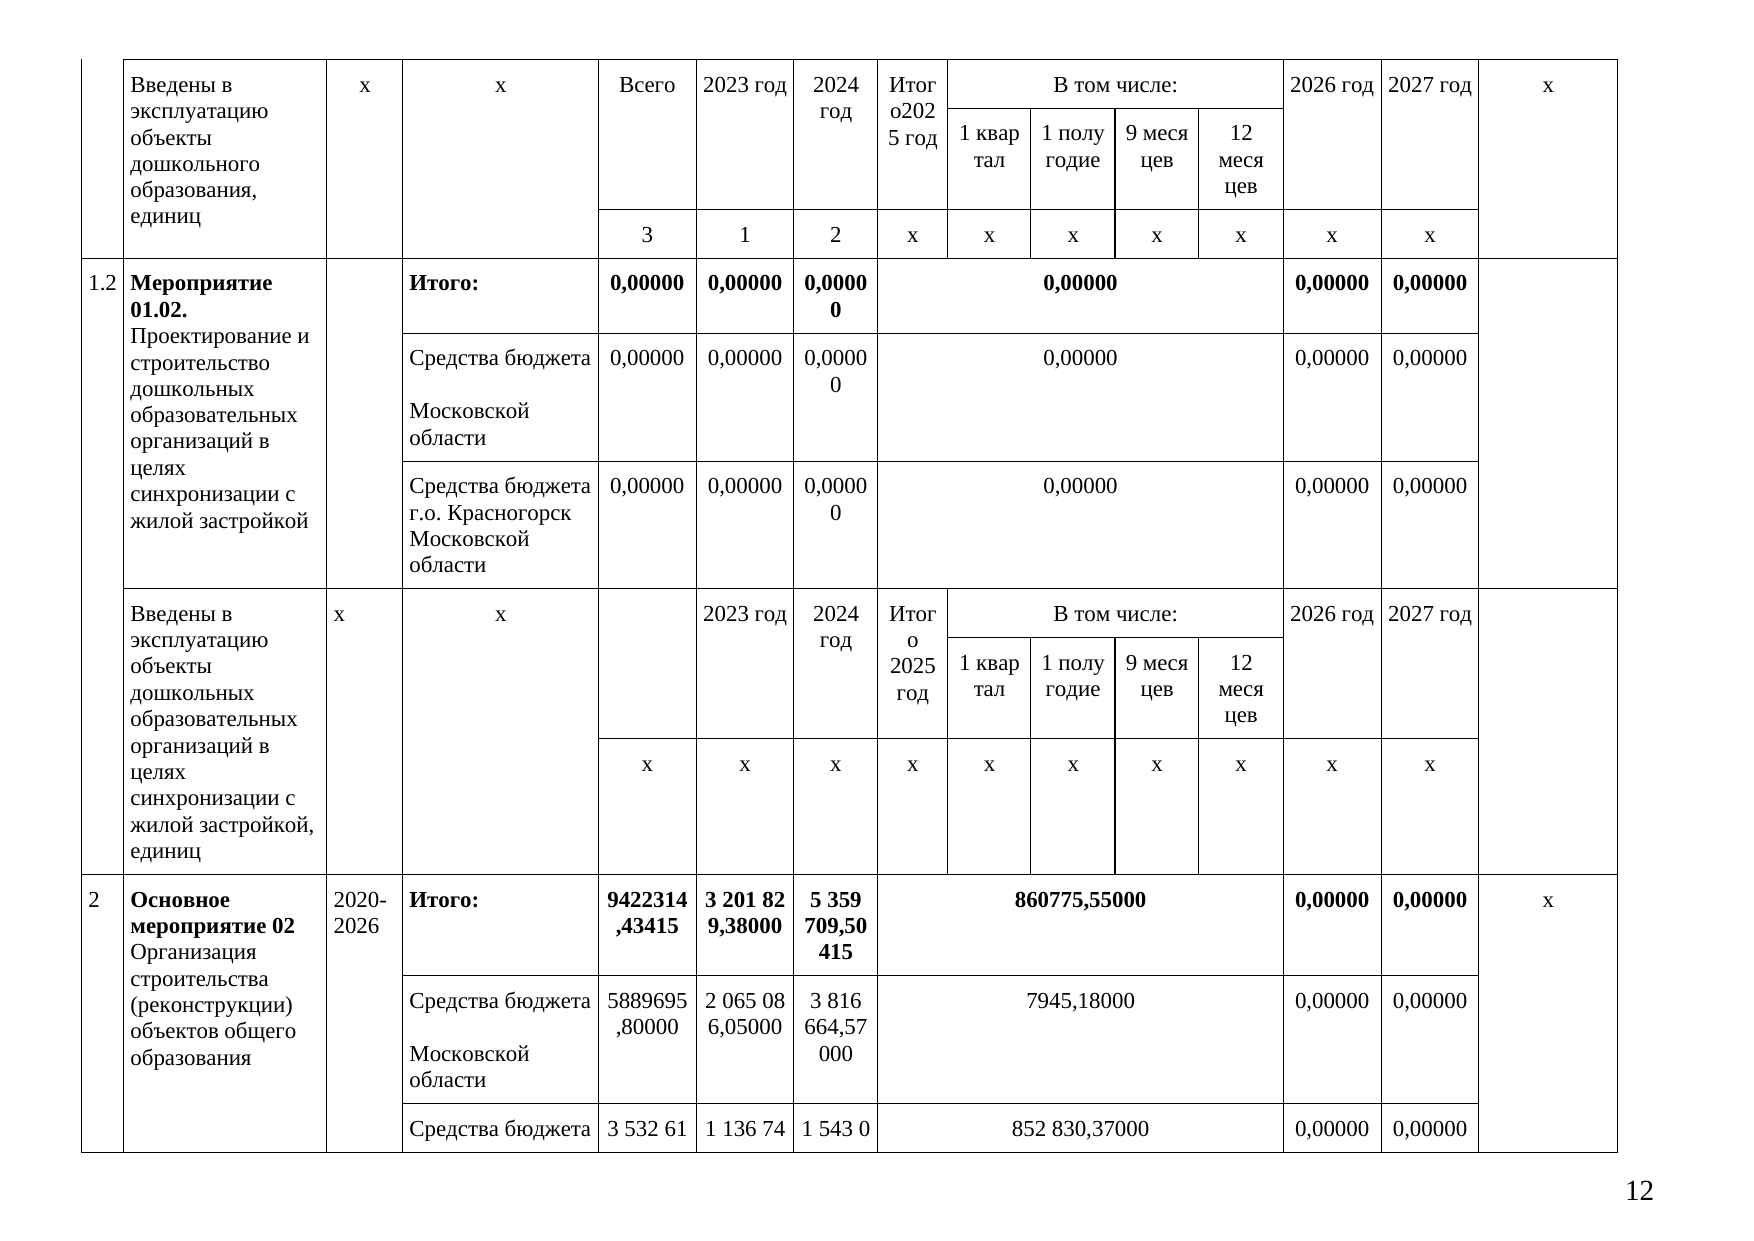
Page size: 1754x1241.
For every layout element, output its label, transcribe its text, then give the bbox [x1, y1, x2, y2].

table_cell 0,00000 [794, 334, 877, 461]
table_cell 1 543 044,93415 [794, 1104, 877, 1152]
table_cell 9 меся цев [1116, 109, 1198, 209]
table_cell 3 [599, 210, 696, 258]
table_cell Средства бюджета Московской области [403, 334, 598, 461]
table_cell х [327, 60, 402, 258]
table_cell 3 532 618,63415 [599, 1104, 696, 1152]
table_cell 9422314,43415 [599, 875, 696, 975]
table_cell 1 квар тал [948, 638, 1030, 738]
table_cell х [1199, 210, 1283, 258]
table_cell 3 816 664,57000 [794, 976, 877, 1103]
table_cell 3 201 829,38000 [697, 875, 793, 975]
table_cell 2026 год [1284, 60, 1381, 209]
table_cell х [1031, 739, 1114, 874]
table_cell Средства бюджета г.о. Красногорск Московской области [403, 462, 598, 588]
table_cell 1 полу годие [1031, 109, 1114, 209]
table_cell В том числе: [948, 589, 1283, 637]
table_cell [403, 1104, 598, 1152]
table_cell 0,00000 [1284, 875, 1381, 975]
table_cell х [1284, 210, 1381, 258]
table_cell 5889695,80000 [599, 976, 696, 1103]
table_cell 0,00000 [599, 462, 696, 588]
table_cell 0,00000 [794, 462, 877, 588]
table_cell 2023 год [697, 589, 793, 738]
table_cell 1 полу годие [1031, 638, 1114, 738]
table_cell 0,00000 [878, 462, 1283, 588]
table_cell х [1284, 739, 1381, 874]
table_cell х [1382, 210, 1478, 258]
table_cell х [878, 739, 947, 874]
table_cell 0,00000 [697, 259, 793, 333]
table_cell х [697, 739, 793, 874]
table_cell х [1031, 210, 1114, 258]
table_cell Основное мероприятие 02 Организация строительства (реконструкции) объектов общего образования [124, 875, 326, 1152]
table_cell 0,00000 [1382, 1104, 1478, 1152]
table_cell Итого: [403, 259, 598, 333]
table_cell 0,00000 [1284, 334, 1381, 461]
table_cell 2024 год [794, 60, 877, 209]
table_cell [599, 589, 696, 738]
table_cell 0,00000 [1382, 875, 1478, 975]
table_cell х [878, 210, 947, 258]
table_cell [1479, 259, 1617, 588]
table_cell 0,00000 [599, 334, 696, 461]
table_cell х [948, 210, 1030, 258]
table_cell 0,00000 [1284, 259, 1381, 333]
table_cell 1 136 743,33000 [697, 1104, 793, 1152]
table_cell х [1382, 739, 1478, 874]
table_cell х [403, 589, 598, 874]
table_cell х [1116, 210, 1198, 258]
table_cell 0,00000 [878, 259, 1283, 333]
table_cell х [948, 739, 1030, 874]
table_cell 7945,18000 [878, 976, 1283, 1103]
table_cell 0,00000 [1382, 334, 1478, 461]
table_cell 1 квар тал [948, 109, 1030, 209]
table_cell [1479, 589, 1617, 874]
table_cell х [1479, 60, 1617, 258]
table_cell х [403, 60, 598, 258]
table_cell 0,00000 [878, 334, 1283, 461]
table_cell 2023 год [697, 60, 793, 209]
table_cell 12 меся цев [1199, 638, 1283, 738]
table_cell 860775,55000 [878, 875, 1283, 975]
table_cell 0,00000 [1382, 462, 1478, 588]
table_cell 12 меся цев [1199, 109, 1283, 209]
table_cell 0,00000 [697, 462, 793, 588]
table_cell 0,00000 [1284, 1104, 1381, 1152]
table_cell х [1116, 739, 1198, 874]
table_cell 2 [794, 210, 877, 258]
table_cell 0,00000 [697, 334, 793, 461]
table_cell х [599, 739, 696, 874]
table_cell 0,00000 [599, 259, 696, 333]
table_cell 2024 год [794, 589, 877, 738]
table_cell 0,00000 [794, 259, 877, 333]
table_cell х [1479, 875, 1617, 1152]
table_cell 2027 год [1382, 60, 1478, 209]
table_cell х [794, 739, 877, 874]
table_cell Введены в эксплуатацию объекты дошкольных образовательных организаций в целях синхронизации с жилой застройкой, единиц [124, 589, 326, 874]
table_cell 2 065 086,05000 [697, 976, 793, 1103]
table_cell Средства бюджета Московской области [403, 976, 598, 1103]
table_cell Всего [599, 60, 696, 209]
table_cell В том числе: [948, 60, 1283, 108]
table_cell Итого 2025 год [878, 589, 947, 738]
table_cell 2 [82, 875, 123, 1152]
table_cell 5 359 709,50415 [794, 875, 877, 975]
table_cell 1 [697, 210, 793, 258]
table_cell 852 830,37000 [878, 1104, 1283, 1152]
table_cell Мероприятие 01.02. Проектирование и строительство дошкольных образовательных организаций в целях синхронизации с жилой застройкой [124, 259, 326, 588]
table_cell 0,00000 [1284, 976, 1381, 1103]
table_cell Итого: [403, 875, 598, 975]
table_cell Введены в эксплуатацию объекты дошкольного образования, единиц [124, 60, 326, 258]
table_cell 9 меся цев [1116, 638, 1198, 738]
table_cell 0,00000 [1284, 462, 1381, 588]
table_cell х [1199, 739, 1283, 874]
table_cell 2020-2026 [327, 875, 402, 1152]
table_cell 0,00000 [1382, 976, 1478, 1103]
table_cell 1.2 [82, 259, 123, 874]
table_cell Итого2025 год [878, 60, 947, 209]
table_cell [327, 259, 402, 588]
table_cell 2027 год [1382, 589, 1478, 738]
table_cell 2026 год [1284, 589, 1381, 738]
table_cell 0,00000 [1382, 259, 1478, 333]
table_cell х [327, 589, 402, 874]
